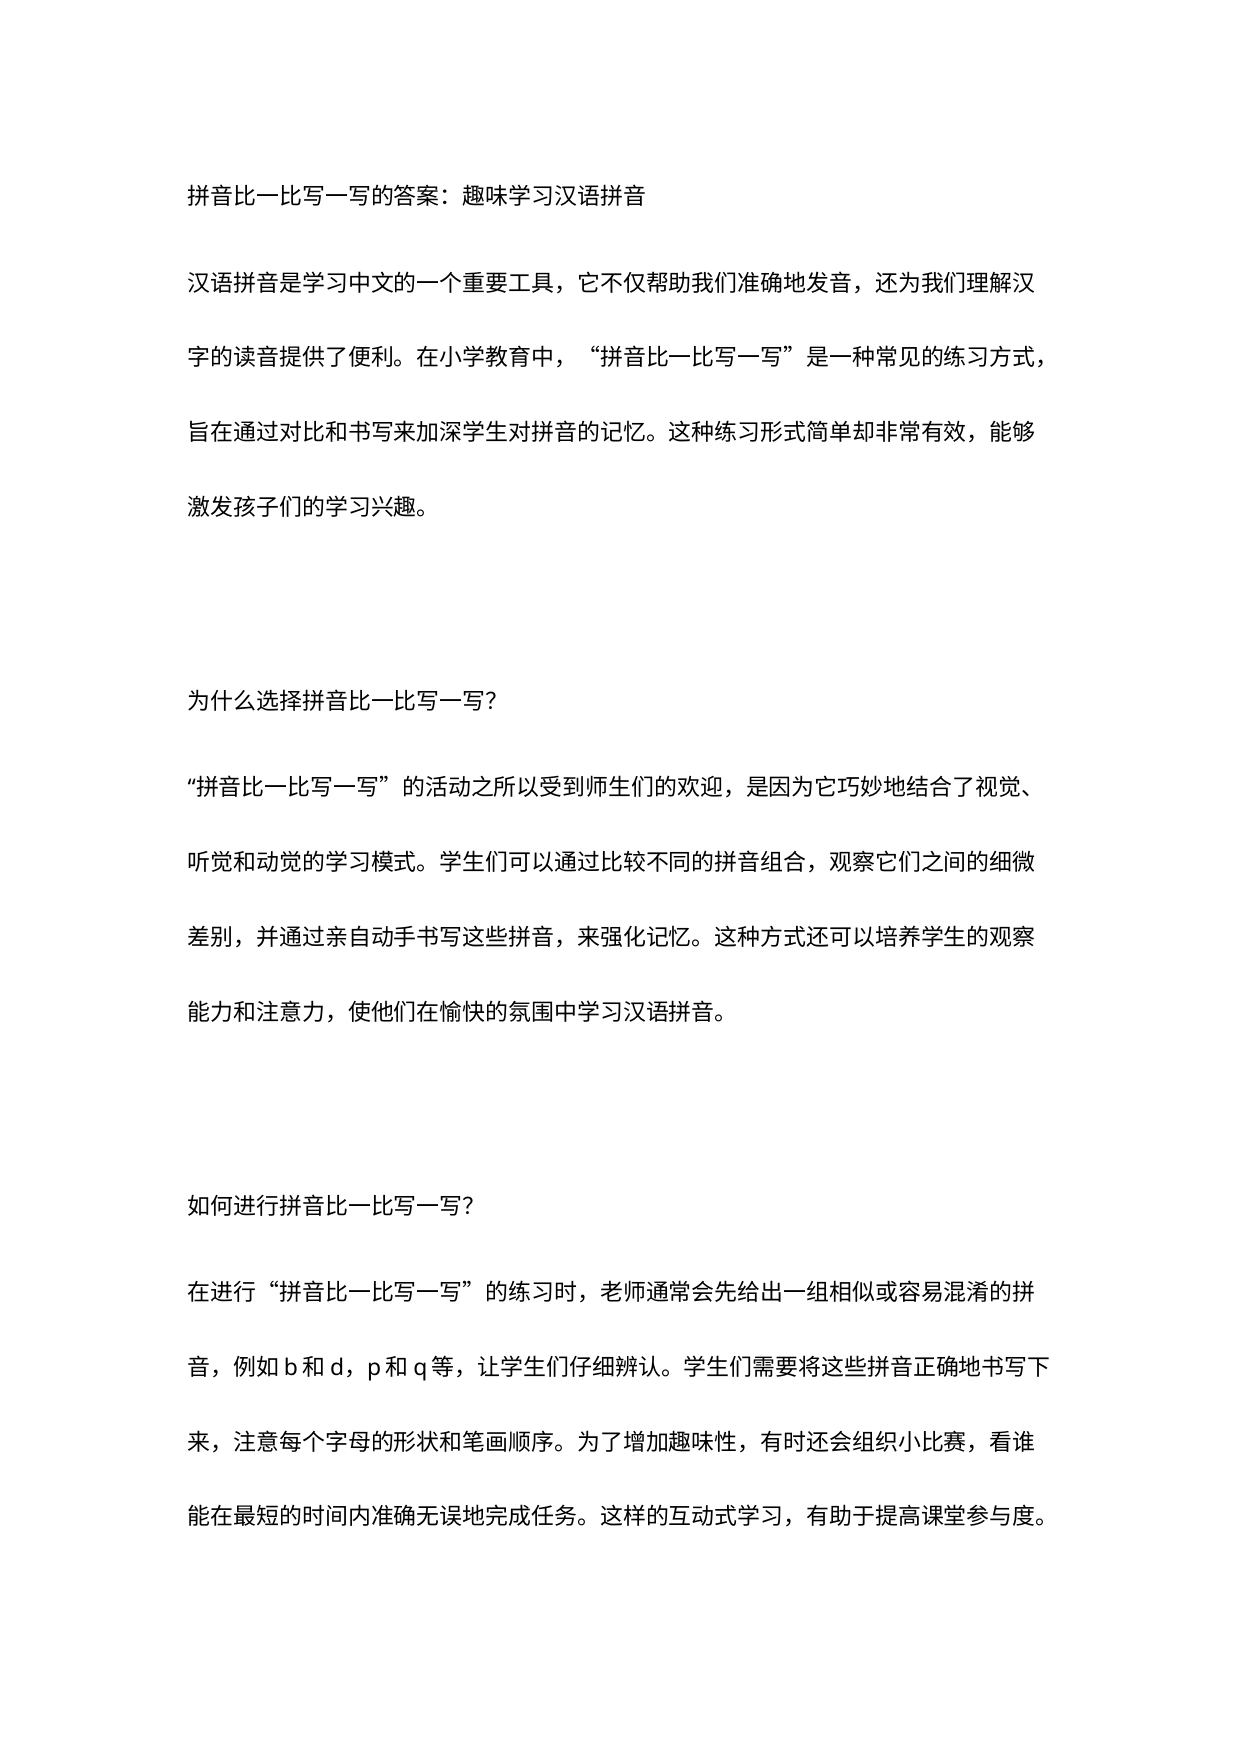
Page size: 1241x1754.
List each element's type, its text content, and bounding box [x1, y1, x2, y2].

text 为什么选择拼音比一比写一写？ [187, 667, 1053, 732]
text “拼音比一比写一写”的活动之所以受到师生们的欢迎，是因为它巧妙地结合了视觉、听觉和动觉的学习模式。学生们可以通过比较不同的拼音组合，观察它们之间的细微差别，并通过亲自动手书写这些拼音，来强化记忆。这种方式还可以培养学生的观察能力和注意力，使他们在愉快的氛围中学习汉语拼音。 [187, 753, 1053, 1042]
text 汉语拼音是学习中文的一个重要工具，它不仅帮助我们准确地发音，还为我们理解汉字的读音提供了便利。在小学教育中，“拼音比一比写一写”是一种常见的练习方式，旨在通过对比和书写来加深学生对拼音的记忆。这种练习形式简单却非常有效，能够激发孩子们的学习兴趣。 [187, 248, 1053, 538]
text 拼音比一比写一写的答案：趣味学习汉语拼音 [187, 162, 1053, 227]
text 在进行“拼音比一比写一写”的练习时，老师通常会先给出一组相似或容易混淆的拼音，例如b和d，p和q等，让学生们仔细辨认。学生们需要将这些拼音正确地书写下来，注意每个字母的形状和笔画顺序。为了增加趣味性，有时还会组织小比赛，看谁能在最短的时间内准确无误地完成任务。这样的互动式学习，有助于提高课堂参与度。 [187, 1258, 1053, 1547]
text 如何进行拼音比一比写一写？ [187, 1172, 1053, 1237]
